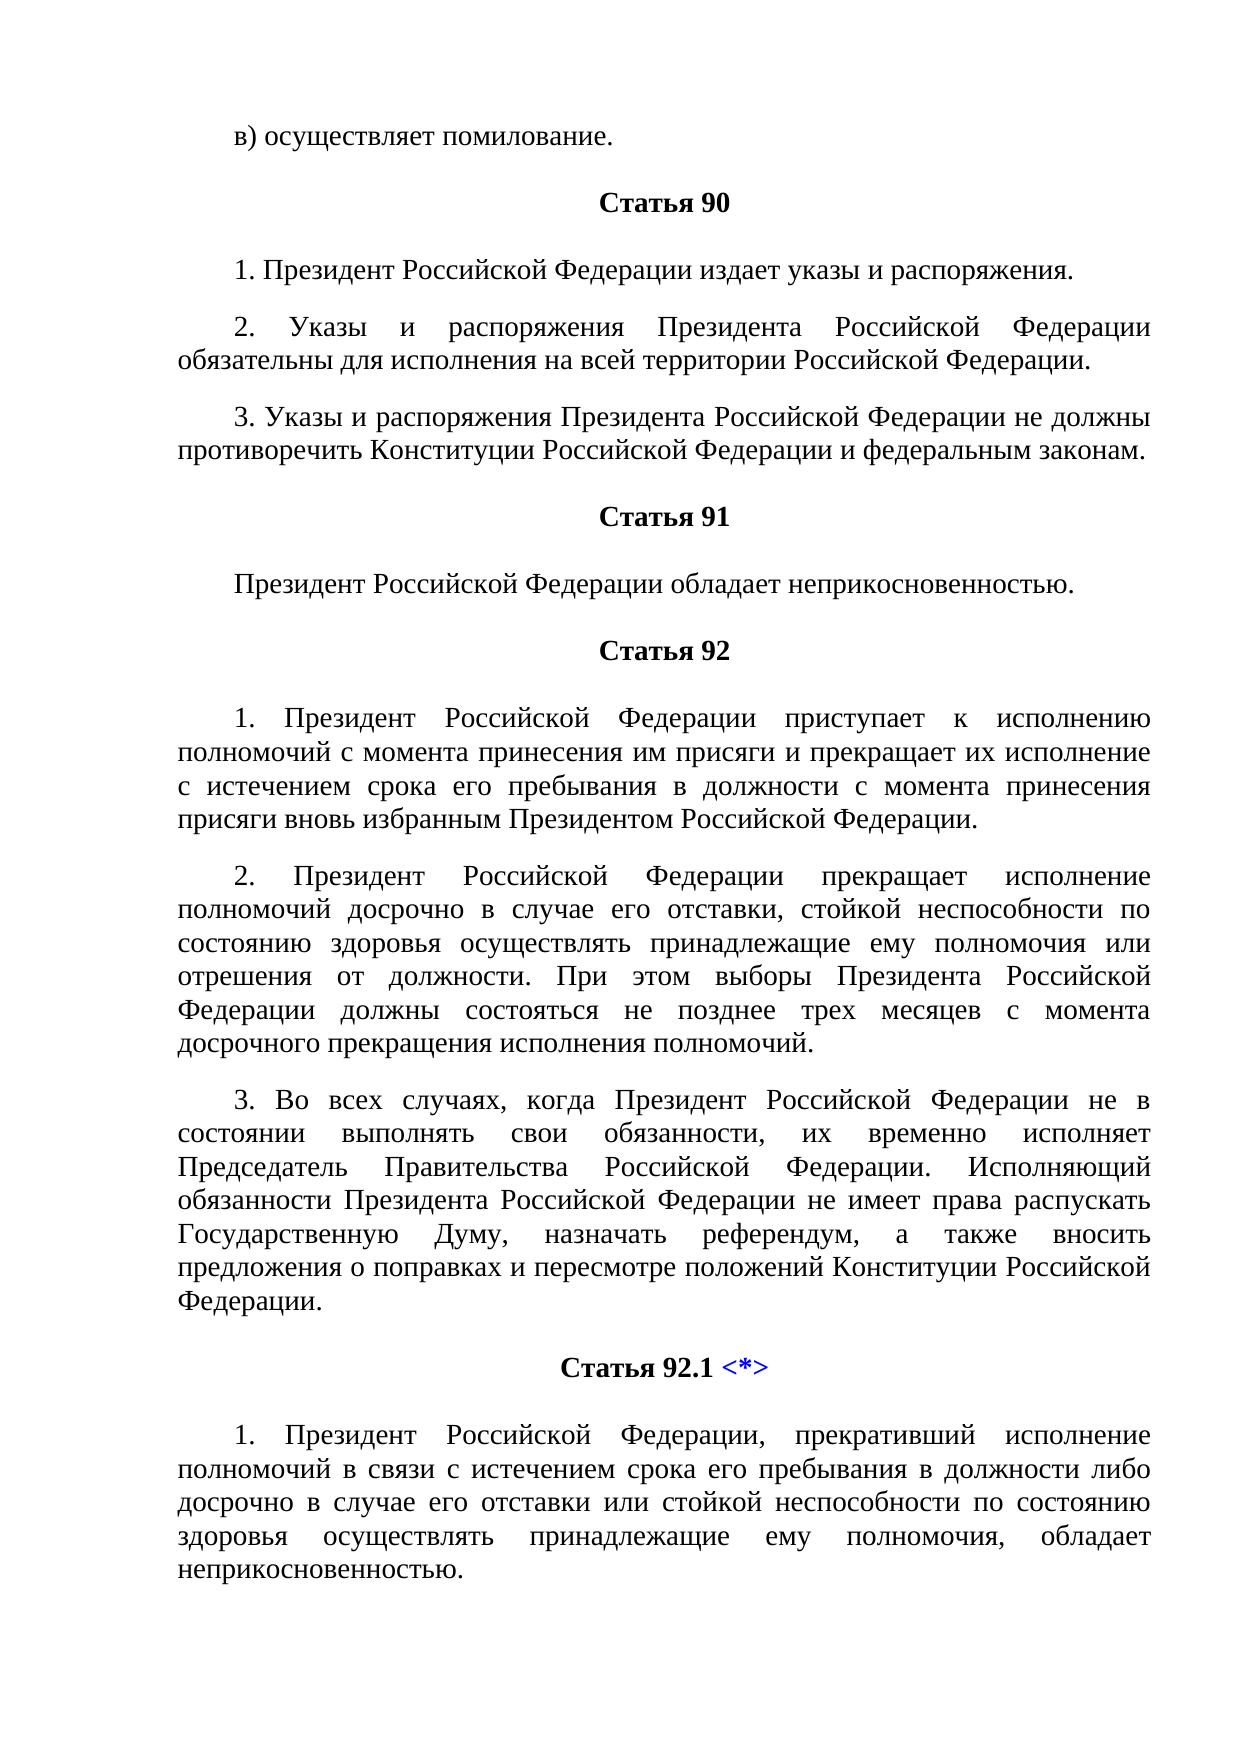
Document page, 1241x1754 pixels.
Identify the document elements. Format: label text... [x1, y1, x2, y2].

text 1. Президент Российской Федерации, прекративший исполнение полномочий в связи с истечением срока его пребывания в должности либо досрочно в случае его отставки или стойкой неспособности по состоянию здоровья осуществлять принадлежащие ему полномочия, обладает неприкосновенностью. [177, 1417, 1152, 1585]
text 3. Указы и распоряжения Президента Российской Федерации не должны противоречить Конституции Российской Федерации и федеральным законам. [177, 399, 1152, 466]
text 2. Указы и распоряжения Президента Российской Федерации обязательны для исполнения на всей территории Российской Федерации. [177, 309, 1152, 376]
title Статья 90 [177, 185, 1152, 219]
text 1. Президент Российской Федерации издает указы и распоряжения. [177, 252, 1152, 286]
text 2. Президент Российской Федерации прекращает исполнение полномочий досрочно в случае его отставки, стойкой неспособности по состоянию здоровья осуществлять принадлежащие ему полномочия или отрешения от должности. При этом выборы Президента Российской Федерации должны состояться не позднее трех месяцев с момента досрочного прекращения исполнения полномочий. [177, 858, 1152, 1059]
title Статья 91 [177, 499, 1152, 533]
title Статья 92.1 <*> [177, 1350, 1152, 1384]
title Статья 92 [177, 633, 1152, 667]
text Президент Российской Федерации обладает неприкосновенностью. [177, 566, 1152, 600]
text 1. Президент Российской Федерации приступает к исполнению полномочий с момента принесения им присяги и прекращает их исполнение с истечением срока его пребывания в должности с момента принесения присяги вновь избранным Президентом Российской Федерации. [177, 701, 1152, 835]
text в) осуществляет помилование. [177, 118, 1152, 152]
text 3. Во всех случаях, когда Президент Российской Федерации не в состоянии выполнять свои обязанности, их временно исполняет Председатель Правительства Российской Федерации. Исполняющий обязанности Президента Российской Федерации не имеет права распускать Государственную Думу, назначать референдум, а также вносить предложения о поправках и пересмотре положений Конституции Российской Федерации. [177, 1082, 1152, 1317]
